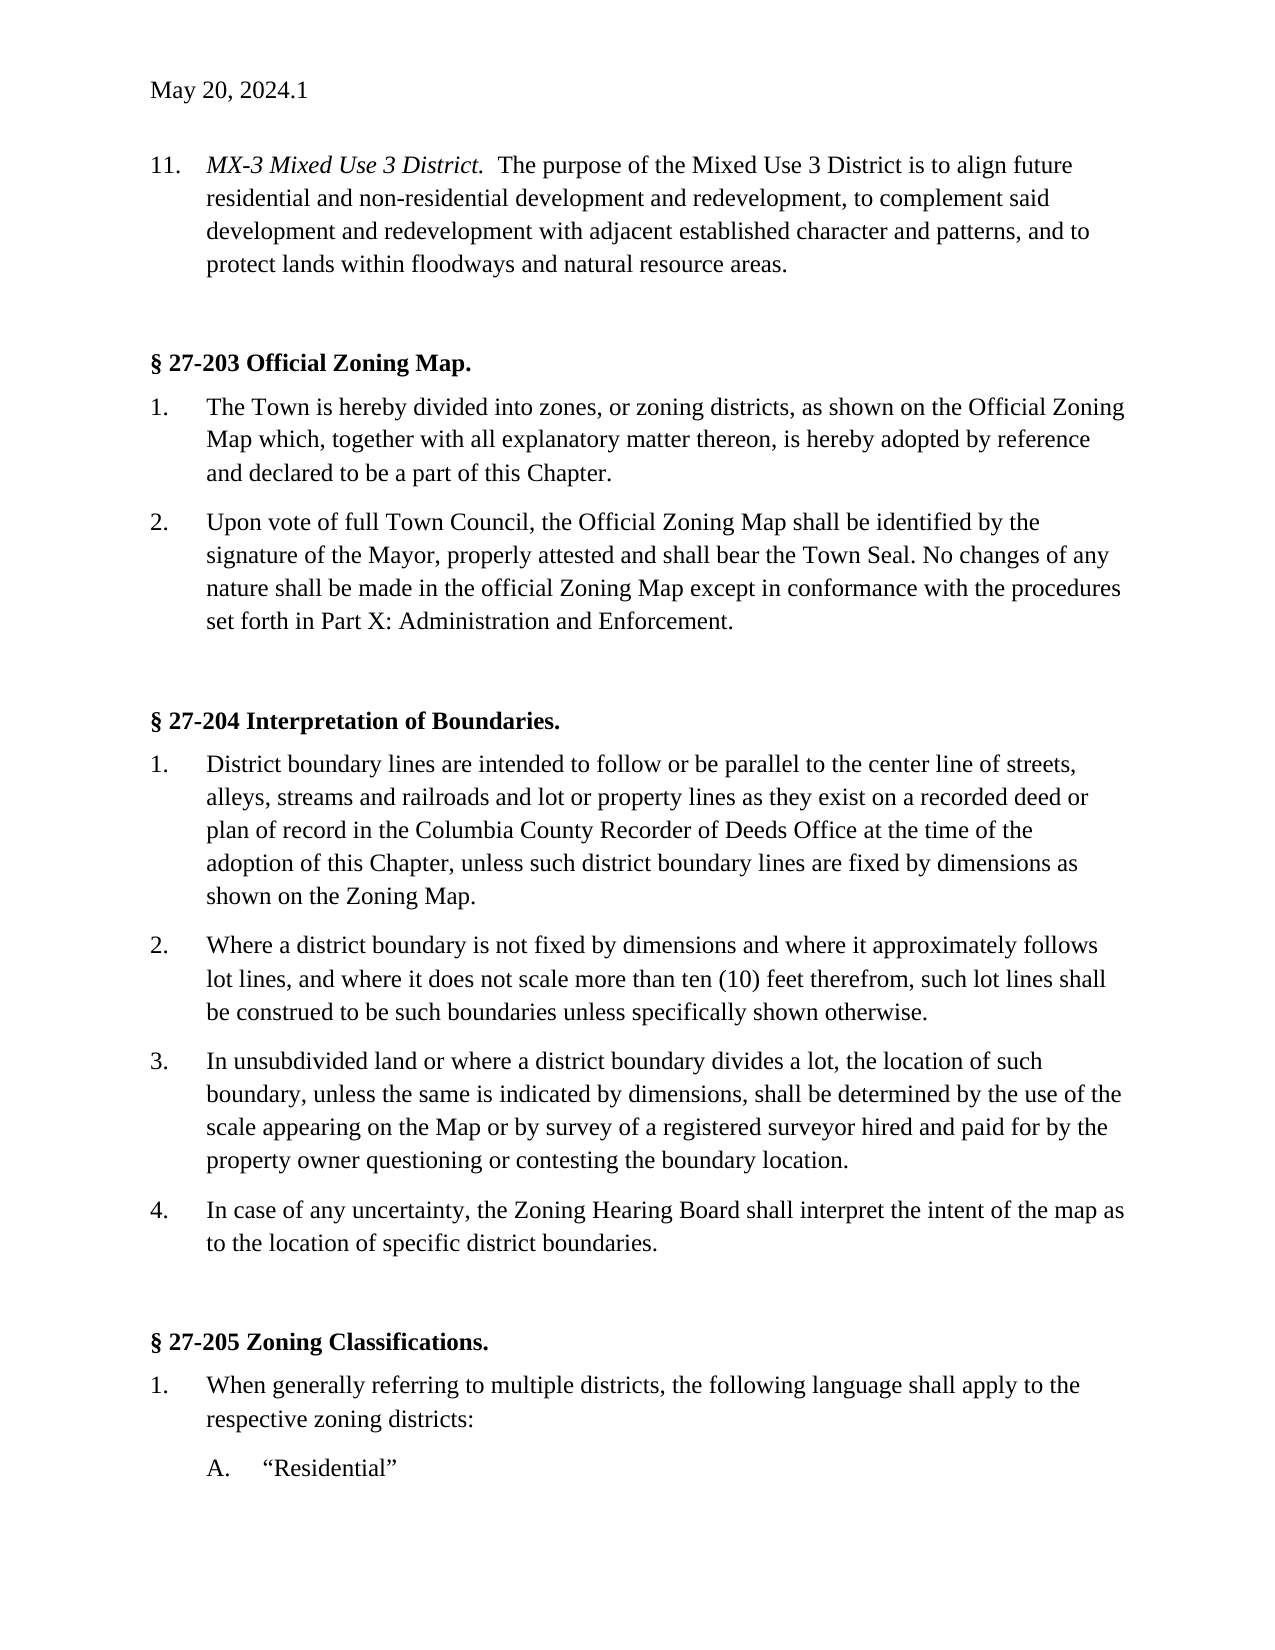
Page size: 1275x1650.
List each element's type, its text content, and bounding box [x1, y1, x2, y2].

list Where a district boundary is not fixed by dimensions and where it approximately follows lot lines, and where it does not scale more than ten (10) feet therefrom, such lot lines shall be construed to be such boundaries unless specifically shown otherwise. [150, 931, 1125, 1025]
text § 27-203 Official Zoning Map. [150, 348, 1125, 377]
list Upon vote of full Town Council, the Official Zoning Map shall be identified by the signature of the Mayor, properly attested and shall bear the Town Seal. No changes of any nature shall be made in the official Zoning Map except in conformance with the procedures set forth in Part X: Administration and Enforcement. [150, 507, 1125, 635]
list MX-3 Mixed Use 3 District. The purpose of the Mixed Use 3 District is to align future residential and non-residential development and redevelopment, to complement said development and redevelopment with adjacent established character and patterns, and to protect lands within floodways and natural resource areas. [150, 150, 1125, 278]
list In case of any uncertainty, the Zoning Hearing Board shall interpret the intent of the map as to the location of specific district boundaries. [150, 1195, 1125, 1257]
list The Town is hereby divided into zones, or zoning districts, as shown on the Official Zoning Map which, together with all explanatory matter thereon, is hereby adopted by reference and declared to be a part of this Chapter. [150, 392, 1125, 486]
text § 27-205 Zoning Classifications. [150, 1327, 1125, 1356]
list When generally referring to multiple districts, the following language shall apply to the respective zoning districts: [150, 1371, 1125, 1432]
list In unsubdivided land or where a district boundary divides a lot, the location of such boundary, unless the same is indicated by dimensions, shall be determined by the use of the scale appearing on the Map or by survey of a registered surveyor hired and paid for by the property owner questioning or contesting the boundary location. [150, 1046, 1125, 1174]
list “Residential” [206, 1453, 1125, 1482]
list District boundary lines are intended to follow or be parallel to the center line of streets, alleys, streams and railroads and lot or property lines as they exist on a recorded deed or plan of record in the Columbia County Recorder of Deeds Office at the time of the adoption of this Chapter, unless such district boundary lines are fixed by dimensions as shown on the Zoning Map. [150, 749, 1125, 910]
text § 27-204 Interpretation of Boundaries. [150, 706, 1125, 734]
